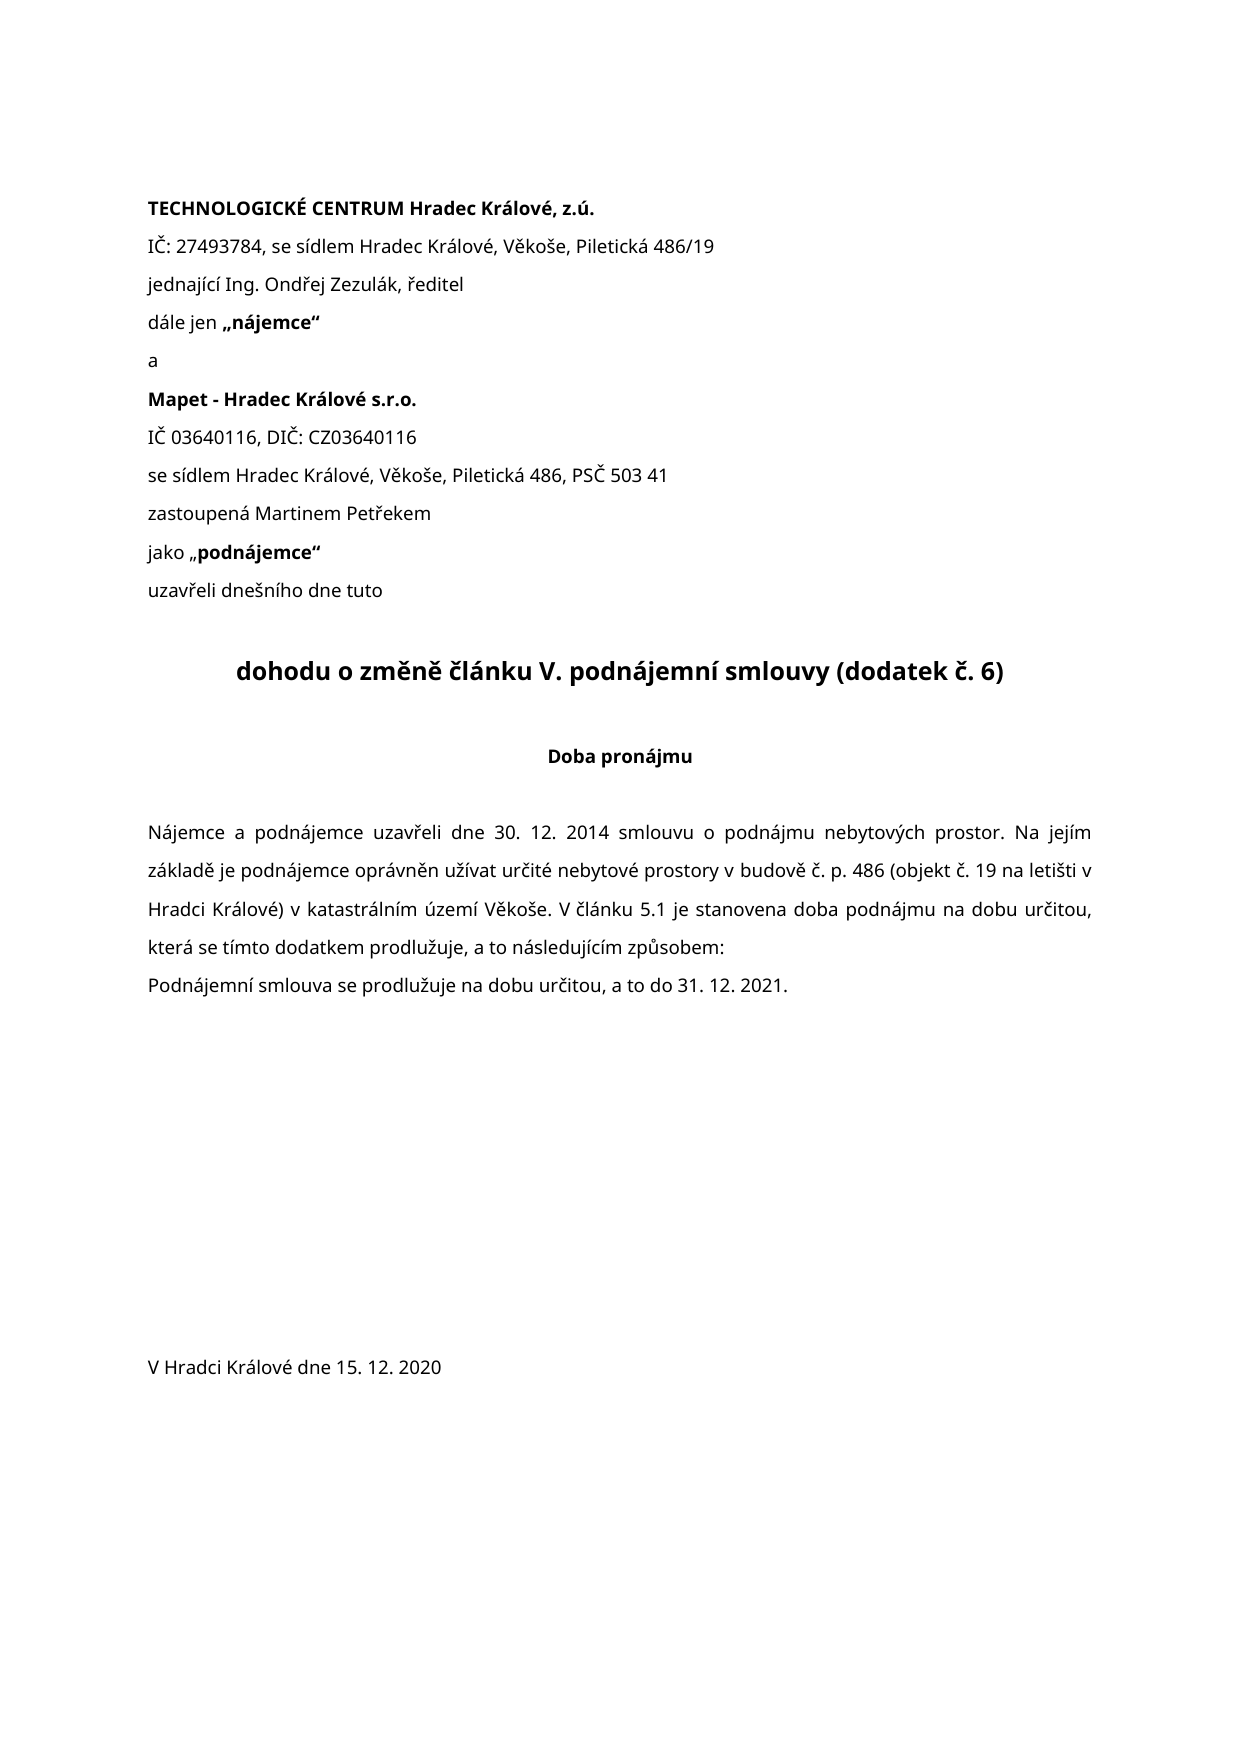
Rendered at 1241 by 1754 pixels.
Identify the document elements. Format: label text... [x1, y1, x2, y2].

text IČ 03640116, DIČ: CZ03640116 [148, 424, 1092, 450]
text IČ: 27493784, se sídlem Hradec Králové, Věkoše, Piletická 486/19 [148, 233, 1092, 259]
text Nájemce a podnájemce uzavřeli dne 30. 12. 2014 smlouvu o podnájmu nebytových prostor. Na jejím základě je podnájemce oprávněn užívat určité nebytové prostory v budově č. p. 486 (objekt č. 19 na letišti v Hradci Králové) v katastrálním území Věkoše. V článku 5.1 je stanovena doba podnájmu na dobu určitou, která se tímto dodatkem prodlužuje, a to následujícím způsobem: [148, 819, 1092, 959]
text jako „podnájemce“ [148, 539, 1092, 564]
text jednající Ing. Ondřej Zezulák, ředitel [148, 271, 1092, 297]
text V Hradci Králové dne 15. 12. 2020 [148, 1354, 1092, 1380]
text zastoupená Martinem Petřekem [148, 501, 1092, 526]
text Mapet - Hradec Králové s.r.o. [148, 386, 1092, 412]
text TECHNOLOGICKÉ CENTRUM Hradec Králové, z.ú. [148, 195, 1092, 220]
text dále jen „nájemce“ [148, 309, 1092, 335]
text Podnájemní smlouva se prodlužuje na dobu určitou, a to do 31. 12. 2021. [148, 972, 1092, 998]
text dohodu o změně článku V. podnájemní smlouvy (dodatek č. 6) [148, 654, 1092, 688]
text uzavřeli dnešního dne tuto [148, 577, 1092, 603]
text se sídlem Hradec Králové, Věkoše, Piletická 486, PSČ 503 41 [148, 462, 1092, 488]
text a [148, 348, 1092, 373]
text Doba pronájmu [148, 743, 1092, 768]
